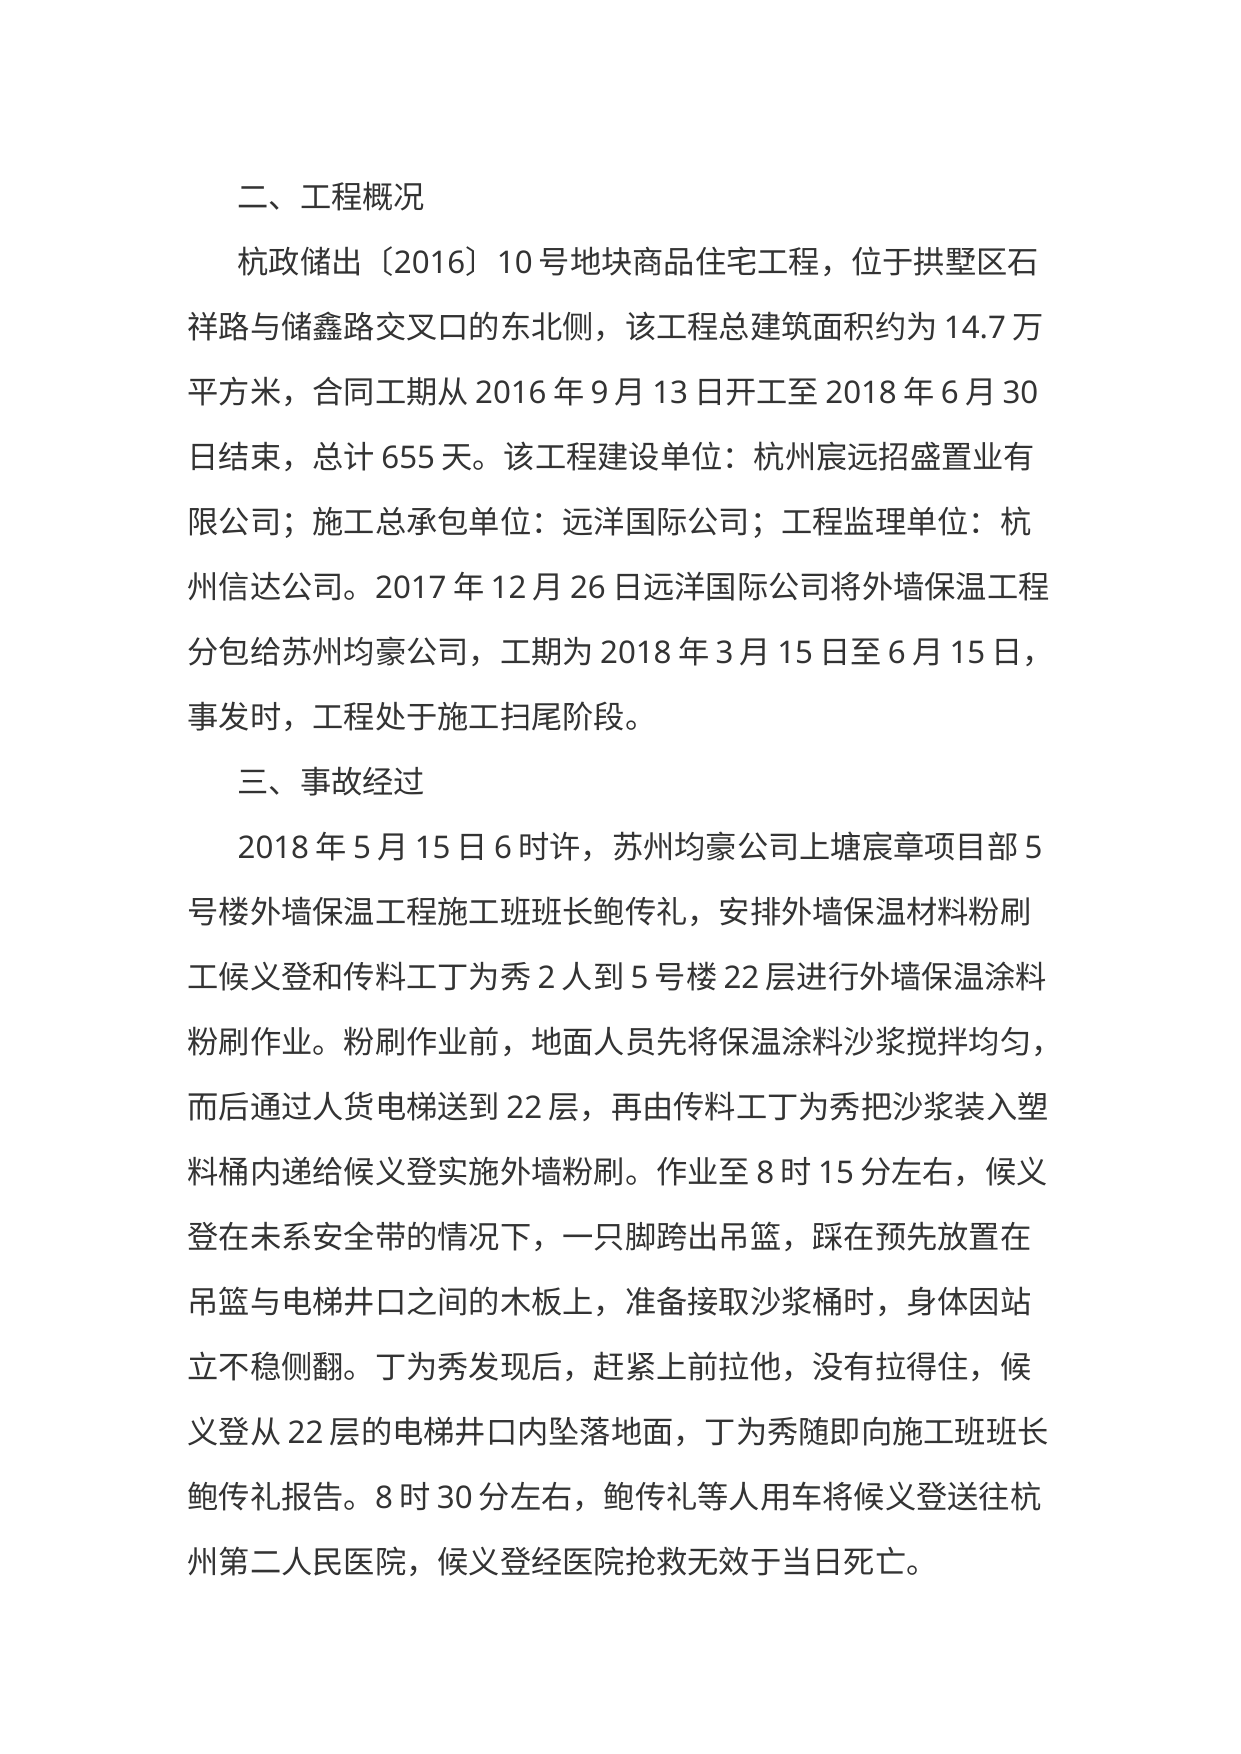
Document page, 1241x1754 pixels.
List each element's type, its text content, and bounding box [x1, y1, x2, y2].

text 杭政储出〔2016〕10号地块商品住宅工程，位于拱墅区石祥路与储鑫路交叉口的东北侧，该工程总建筑面积约为14.7万平方米，合同工期从2016年9月13日开工至2018年6月30日结束，总计655天。该工程建设单位：杭州宸远招盛置业有限公司；施工总承包单位：远洋国际公司；工程监理单位：杭州信达公司。2017年12月26日远洋国际公司将外墙保温工程分包给苏州均豪公司，工期为2018年3月15日至6月15日，事发时，工程处于施工扫尾阶段。 [187, 227, 1053, 747]
text 二、工程概况 [187, 162, 1053, 227]
text 2018年5月15日6时许，苏州均豪公司上塘宸章项目部5号楼外墙保温工程施工班班长鲍传礼，安排外墙保温材料粉刷工候义登和传料工丁为秀2人到5号楼22层进行外墙保温涂料粉刷作业。粉刷作业前，地面人员先将保温涂料沙浆搅拌均匀，而后通过人货电梯送到22层，再由传料工丁为秀把沙浆装入塑料桶内递给候义登实施外墙粉刷。作业至8时15分左右，候义登在未系安全带的情况下，一只脚跨出吊篮，踩在预先放置在吊篮与电梯井口之间的木板上，准备接取沙浆桶时，身体因站立不稳侧翻。丁为秀发现后，赶紧上前拉他，没有拉得住，候义登从22层的电梯井口内坠落地面，丁为秀随即向施工班班长鲍传礼报告。8时30分左右，鲍传礼等人用车将候义登送往杭州第二人民医院，候义登经医院抢救无效于当日死亡。 [187, 812, 1053, 1592]
text 三、事故经过 [187, 747, 1053, 812]
